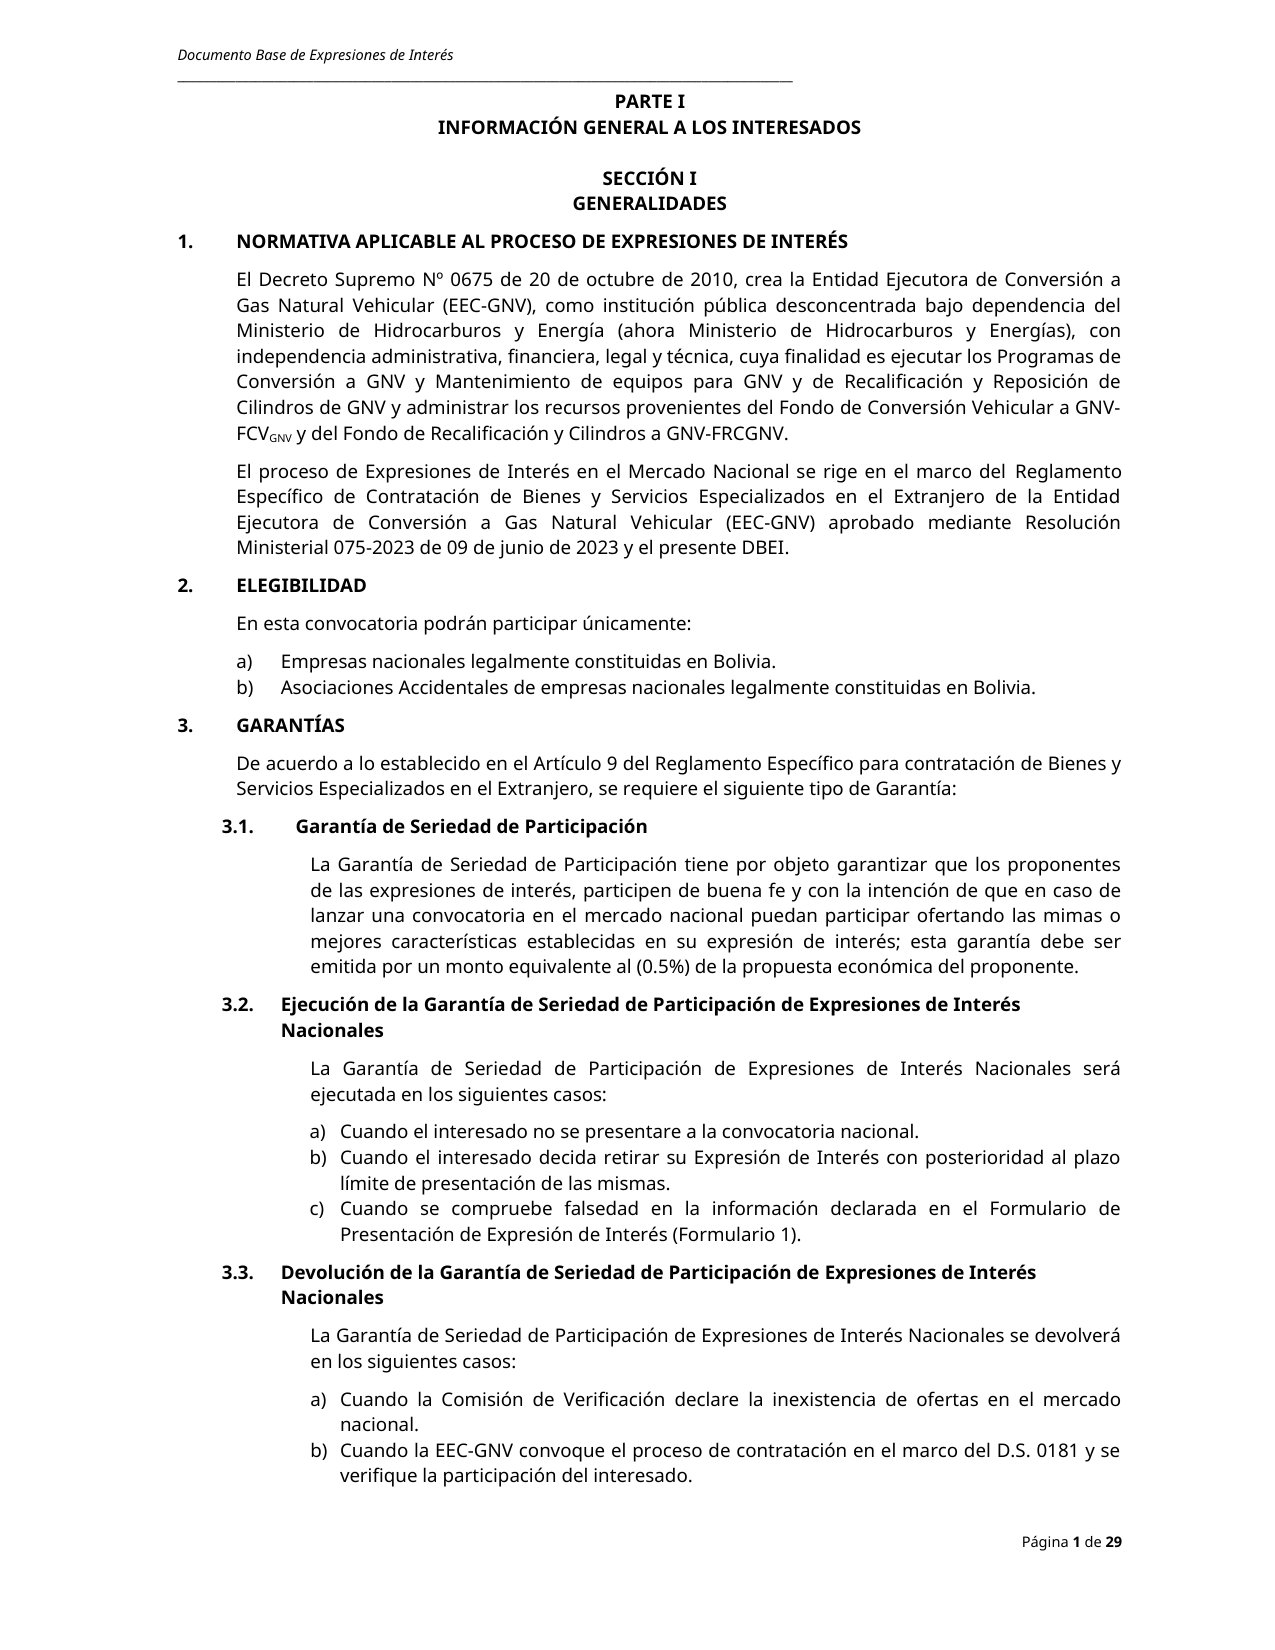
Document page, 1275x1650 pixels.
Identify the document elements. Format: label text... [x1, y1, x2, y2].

text GENERALIDADES [177, 191, 1122, 216]
subtitle Devolución de la Garantía de Seriedad de Participación de Expresiones de Interés Nacionales [222, 1259, 1122, 1310]
list Cuando la EEC-GNV convoque el proceso de contratación en el marco del D.S. 0181 y se verifique la participación del interesado. [310, 1437, 1122, 1488]
text PARTE I [177, 89, 1122, 114]
title NORMATIVA APLICABLE AL PROCESO DE EXPRESIONES DE INTERÉS [177, 229, 1122, 254]
list Empresas nacionales legalmente constituidas en Bolivia. [236, 648, 1122, 674]
text La Garantía de Seriedad de Participación tiene por objeto garantizar que los proponentes de las expresiones de interés, participen de buena fe y con la intención de que en caso de lanzar una convocatoria en el mercado nacional puedan participar ofertando las mimas o mejores características establecidas en su expresión de interés; esta garantía debe ser emitida por un monto equivalente al (0.5%) de la propuesta económica del proponente. [177, 852, 1122, 979]
title GARANTÍAS [177, 712, 1122, 738]
list Cuando el interesado decida retirar su Expresión de Interés con posterioridad al plazo límite de presentación de las mismas. [309, 1144, 1122, 1195]
text El proceso de Expresiones de Interés en el Mercado Nacional se rige en el marco del Reglamento Específico de Contratación de Bienes y Servicios Especializados en el Extranjero de la Entidad Ejecutora de Conversión a Gas Natural Vehicular (EEC-GNV) aprobado mediante Resolución Ministerial 075-2023 de 09 de junio de 2023 y el presente DBEI. [236, 458, 1122, 560]
subtitle Garantía de Seriedad de Participación [222, 814, 1122, 839]
text En esta convocatoria podrán participar únicamente: [236, 611, 1122, 636]
list Cuando el interesado no se presentare a la convocatoria nacional. [309, 1119, 1122, 1144]
title ELEGIBILIDAD [177, 572, 1122, 598]
subtitle Ejecución de la Garantía de Seriedad de Participación de Expresiones de Interés Nacionales [222, 992, 1122, 1043]
text INFORMACIÓN GENERAL A LOS INTERESADOS [177, 114, 1122, 140]
list Cuando la Comisión de Verificación declare la inexistencia de ofertas en el mercado nacional. [310, 1386, 1122, 1437]
list Cuando se compruebe falsedad en la información declarada en el Formulario de Presentación de Expresión de Interés (Formulario 1). [309, 1195, 1122, 1246]
text La Garantía de Seriedad de Participación de Expresiones de Interés Nacionales será ejecutada en los siguientes casos: [177, 1055, 1122, 1106]
text La Garantía de Seriedad de Participación de Expresiones de Interés Nacionales se devolverá en los siguientes casos: [310, 1322, 1122, 1373]
text De acuerdo a lo establecido en el Artículo 9 del Reglamento Específico para contratación de Bienes y Servicios Especializados en el Extranjero, se requiere el siguiente tipo de Garantía: [236, 750, 1122, 801]
text El Decreto Supremo Nº 0675 de 20 de octubre de 2010, crea la Entidad Ejecutora de Conversión a Gas Natural Vehicular (EEC-GNV), como institución pública desconcentrada bajo dependencia del Ministerio de Hidrocarburos y Energía (ahora Ministerio de Hidrocarburos y Energías), con independencia administrativa, financiera, legal y técnica, cuya finalidad es ejecutar los Programas de Conversión a GNV y Mantenimiento de equipos para GNV y de Recalificación y Reposición de Cilindros de GNV y administrar los recursos provenientes del Fondo de Conversión Vehicular a GNV-FCVGNV y del Fondo de Recalificación y Cilindros a GNV-FRCGNV. [236, 267, 1122, 445]
text SECCIÓN I [177, 165, 1122, 191]
list Asociaciones Accidentales de empresas nacionales legalmente constituidas en Bolivia. [236, 674, 1122, 699]
